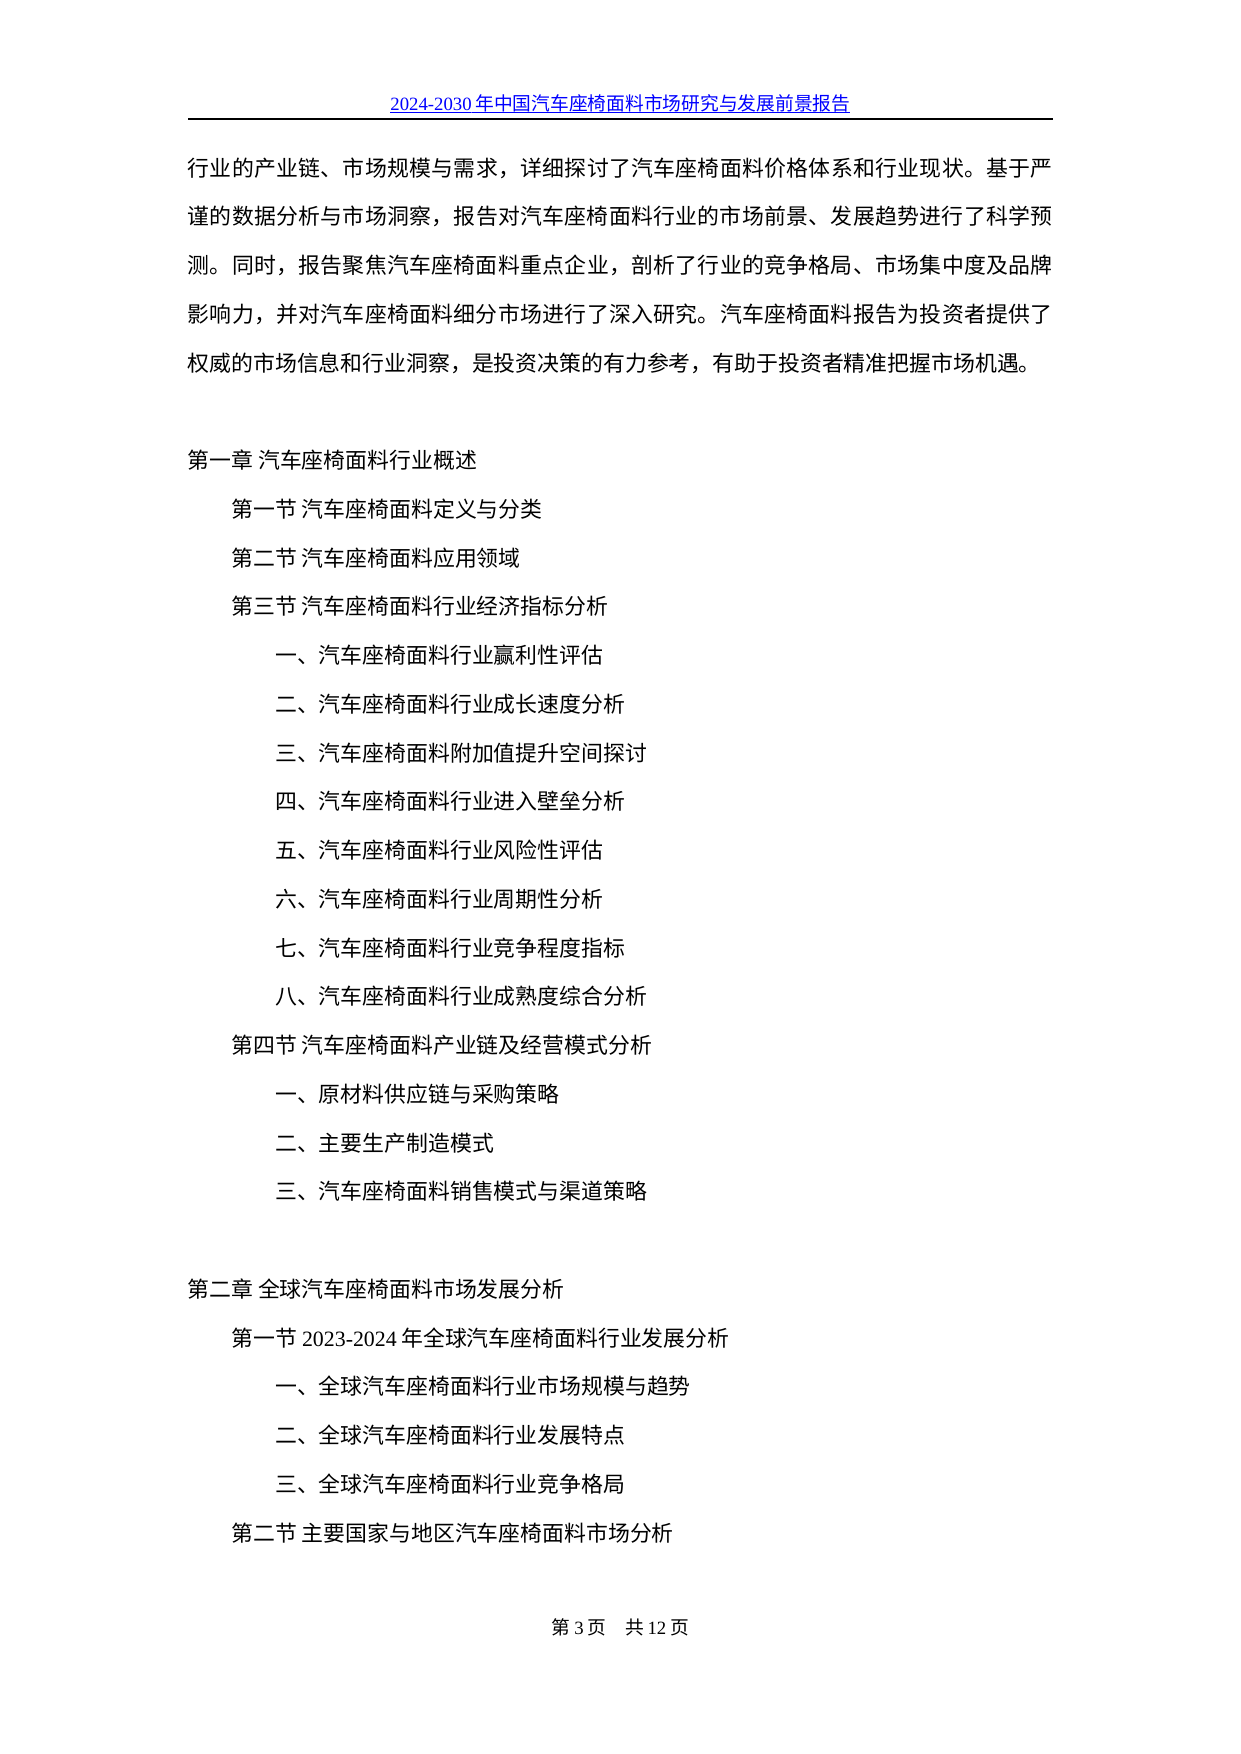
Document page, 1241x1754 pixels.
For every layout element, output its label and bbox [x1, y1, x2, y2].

text [187, 150, 1053, 1548]
